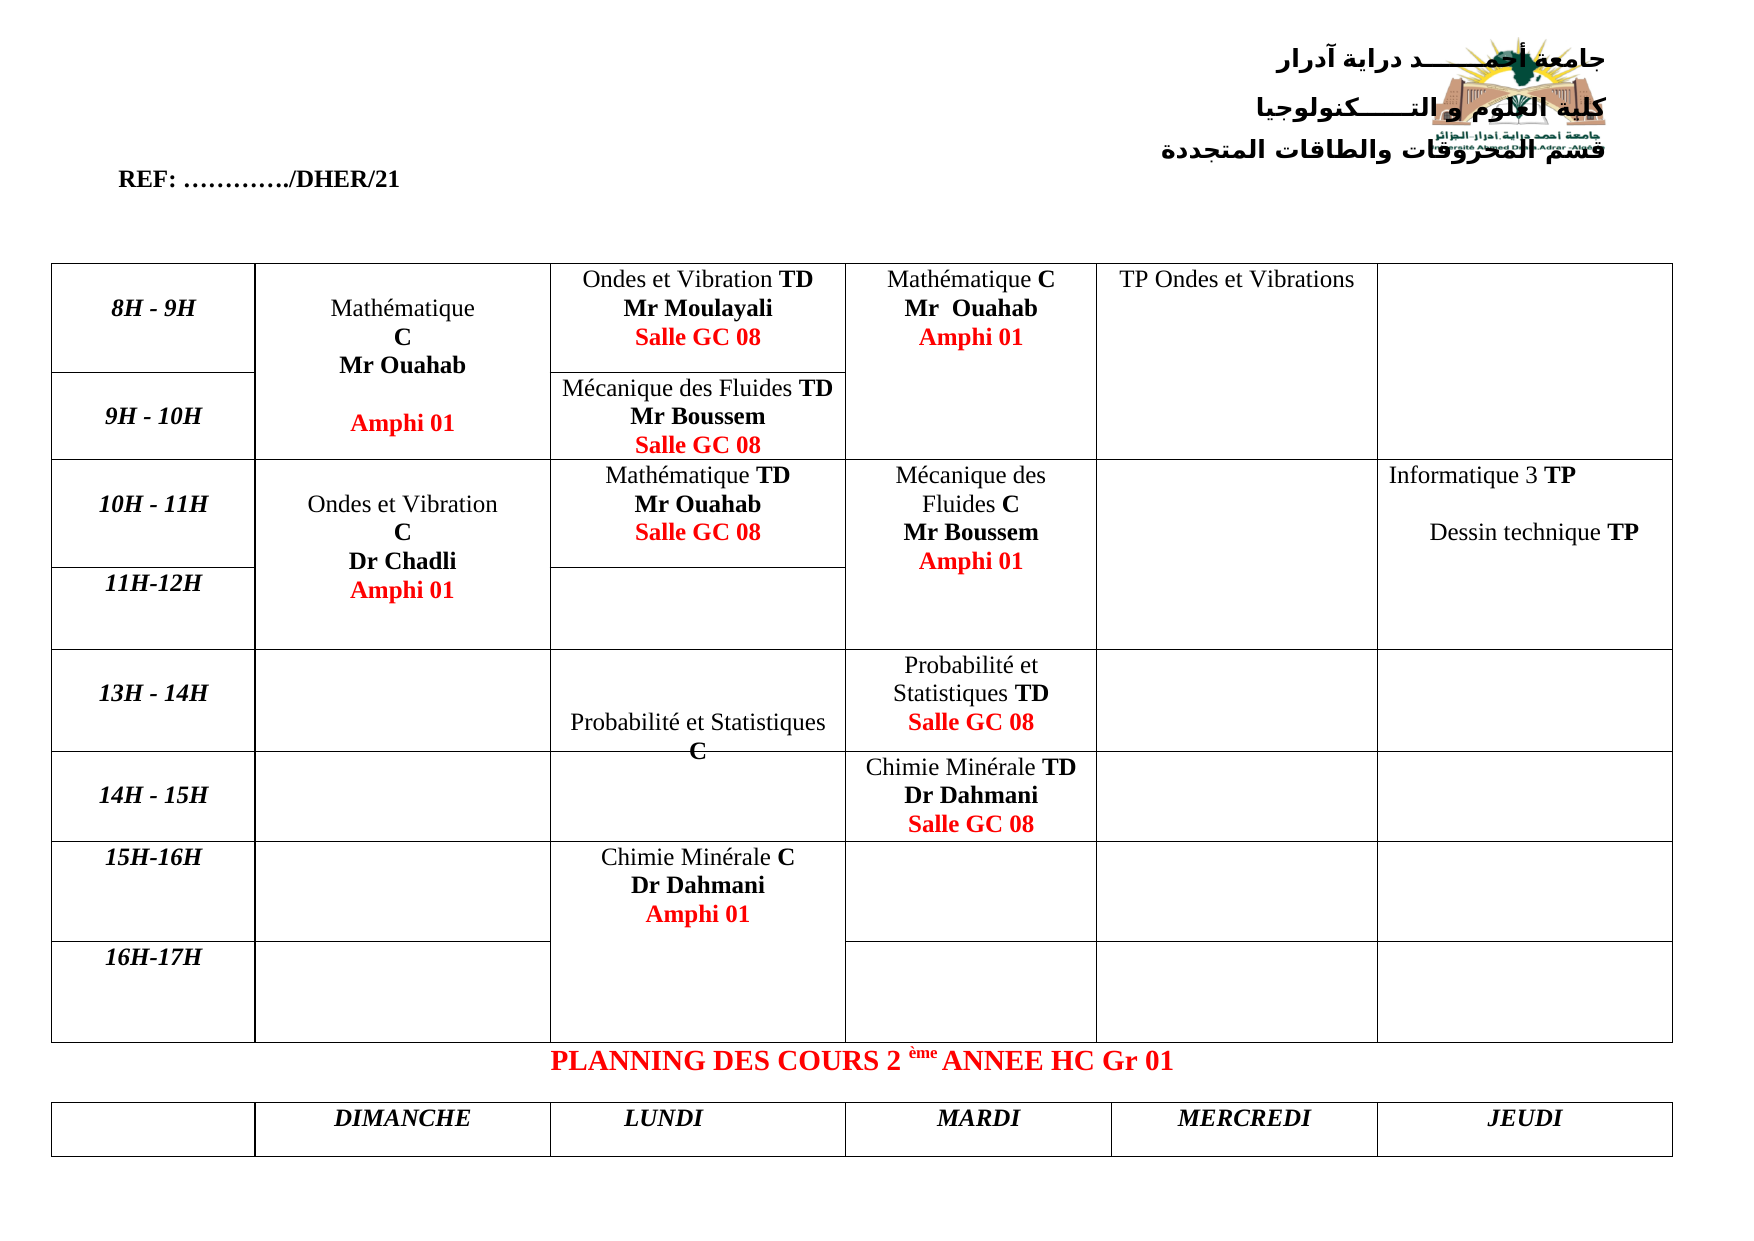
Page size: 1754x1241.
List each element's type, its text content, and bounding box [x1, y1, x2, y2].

table_cell [256, 752, 550, 841]
table_cell [1378, 842, 1672, 941]
table_cell Ondes et Vibration TD Mr Moulayali Salle GC 08 [551, 264, 845, 372]
table_cell Mathématique C Mr Ouahab Amphi 01 [846, 264, 1096, 459]
table_cell Mécanique des Fluides C Mr Boussem Amphi 01 [846, 460, 1096, 649]
table_cell [1097, 842, 1377, 941]
table_cell Mécanique des Fluides TD Mr Boussem Salle GC 08 [551, 373, 845, 459]
table_cell [1378, 942, 1672, 1042]
table_cell [1378, 264, 1672, 459]
table_cell 15H-16H [52, 842, 254, 941]
table_cell [256, 650, 550, 751]
table_header DIMANCHE [256, 1103, 550, 1156]
table_cell Ondes et Vibration C Dr Chadli Amphi 01 [256, 460, 550, 649]
table_cell [1097, 942, 1377, 1042]
table_header LUNDI [551, 1103, 845, 1156]
table_cell Mathématique C Mr Ouahab Amphi 01 [256, 264, 550, 459]
table_cell 8H - 9H [52, 264, 254, 372]
table_cell [846, 842, 1096, 941]
table_cell [846, 942, 1096, 1042]
table_cell [1097, 460, 1377, 649]
table_cell Probabilité et Statistiques TD Salle GC 08 [846, 650, 1096, 751]
table_header JEUDI [1378, 1103, 1672, 1156]
table_cell TP Ondes et Vibrations [1097, 264, 1377, 459]
picture [1428, 37, 1611, 150]
table_cell 13H - 14H [52, 650, 254, 751]
table_cell Mathématique TD Mr Ouahab Salle GC 08 [551, 460, 845, 567]
table_cell [256, 942, 550, 1042]
table_cell Informatique 3 TP Dessin technique TP [1378, 460, 1672, 649]
table_cell Probabilité et Statistiques C Amphi 01 Dr Debaghi [551, 650, 845, 751]
table_cell [256, 842, 550, 941]
table_cell 11H-12H [52, 568, 254, 649]
table_cell 16H-17H [52, 942, 254, 1042]
table_cell [1097, 650, 1377, 751]
table_cell 10H - 11H [52, 460, 254, 567]
table_cell [1378, 650, 1672, 751]
table_cell 9H - 10H [52, 373, 254, 459]
text PLANNING DES COURS 2 ème ANNEE HC Gr 01 [118, 1043, 1606, 1076]
table_cell Chimie Minérale C Dr Dahmani Amphi 01 [551, 842, 845, 1042]
table_cell Chimie Minérale TD Dr Dahmani Salle GC 08 [846, 752, 1096, 841]
table_header MERCREDI [1112, 1103, 1377, 1156]
table_header [52, 1103, 254, 1156]
table_cell [1097, 752, 1377, 841]
table_cell [551, 568, 845, 649]
table_header MARDI [846, 1103, 1111, 1156]
table_cell [1378, 752, 1672, 841]
table_cell 14H - 15H [52, 752, 254, 841]
